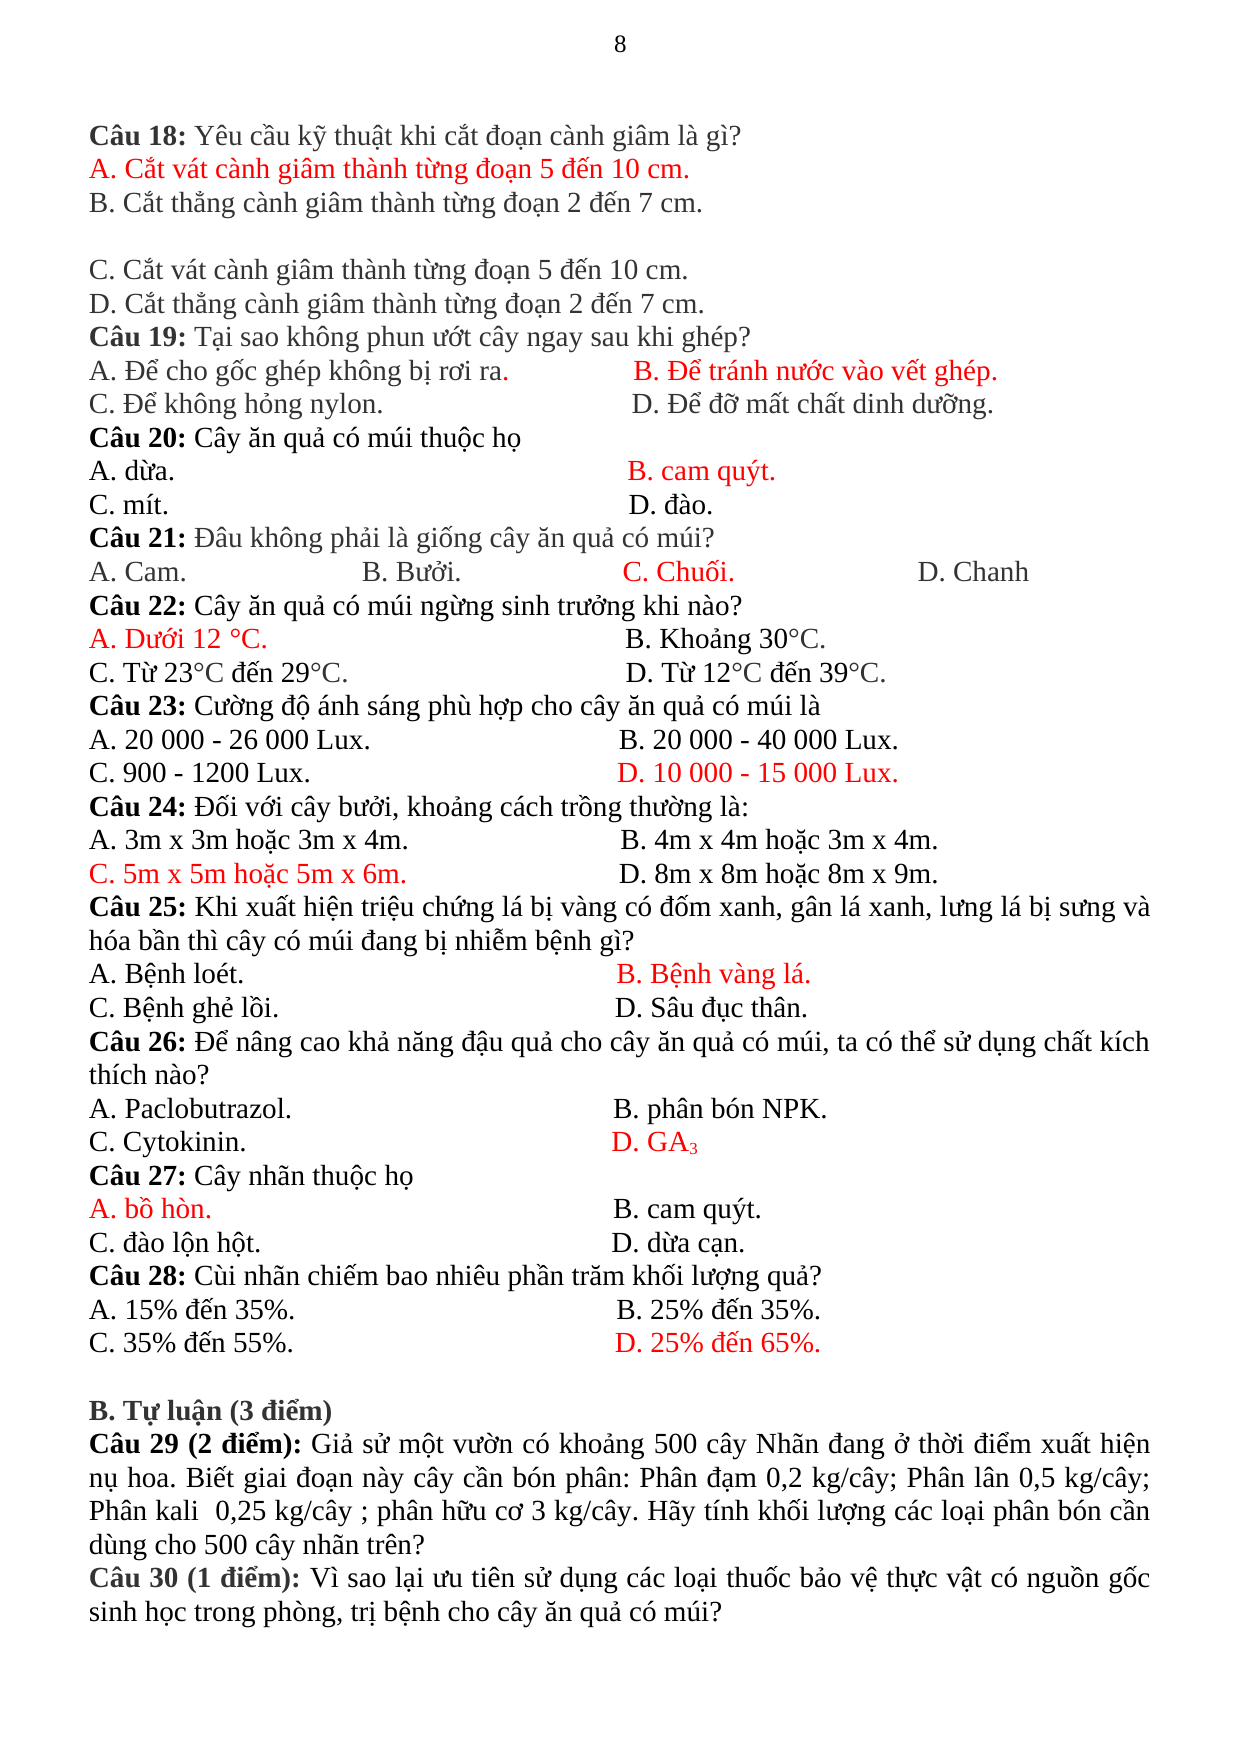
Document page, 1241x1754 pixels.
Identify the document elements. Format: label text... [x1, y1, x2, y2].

text Câu 24: Đối với cây bưởi, khoảng cách trồng thường là: [89, 789, 1152, 822]
text C. 35% đến 55%. D. 25% đến 65%. [89, 1326, 1152, 1359]
text B. Cắt thẳng cành giâm thành từng đoạn 2 đến 7 cm. [89, 185, 1152, 219]
text C. Cắt vát cành giâm thành từng đoạn 5 đến 10 cm. [89, 252, 1152, 286]
text C. Để không hỏng nylon. D. Để đỡ mất chất dinh dưỡng. [89, 386, 1152, 420]
text Câu 27: Cây nhãn thuộc họ [89, 1158, 1152, 1191]
text A. 20 000 - 26 000 Lux. B. 20 000 - 40 000 Lux. [89, 722, 1152, 755]
text D. Cắt thẳng cành giâm thành từng đoạn 2 đến 7 cm. [89, 286, 1152, 319]
text A. Để cho gốc ghép không bị rơi ra. B. Để tránh nước vào vết ghép. [89, 353, 1152, 386]
text A. bồ hòn. B. cam quýt. [89, 1191, 1152, 1225]
text A. 15% đến 35%. B. 25% đến 35%. [89, 1292, 1152, 1326]
text A. Cắt vát cành giâm thành từng đoạn 5 đến 10 cm. [89, 152, 1152, 185]
text C. Từ 23°C đến 29°C. D. Từ 12°C đến 39°C. [89, 655, 1152, 688]
text B. Tự luận (3 điểm) [89, 1393, 1152, 1426]
text Câu 26: Để nâng cao khả năng đậu quả cho cây ăn quả có múi, ta có thể sử dụng chất kích thích nào? [89, 1024, 1152, 1091]
text Câu 30 (1 điểm): Vì sao lại ưu tiên sử dụng các loại thuốc bảo vệ thực vật có nguồn gốc sinh học trong phòng, trị bệnh cho cây ăn quả có múi? [89, 1560, 1152, 1627]
text Câu 25: Khi xuất hiện triệu chứng lá bị vàng có đốm xanh, gân lá xanh, lưng lá bị sưng và hóa bần thì cây có múi đang bị nhiễm bệnh gì? [89, 889, 1152, 957]
text Câu 18: Yêu cầu kỹ thuật khi cắt đoạn cành giâm là gì? [89, 118, 1152, 152]
text C. mít. D. đào. [89, 487, 1152, 521]
text A. Paclobutrazol. B. phân bón NPK. [89, 1091, 1152, 1124]
text A. Dưới 12 °C. B. Khoảng 30°C. [89, 621, 1152, 655]
text A. Cam. B. Bưởi. C. Chuối. D. Chanh [89, 554, 1152, 588]
text A. Bệnh loét. B. Bệnh vàng lá. [89, 957, 1152, 990]
text Câu 21: Đâu không phải là giống cây ăn quả có múi? [89, 521, 1152, 554]
text Câu 29 (2 điểm): Giả sử một vườn có khoảng 500 cây Nhãn đang ở thời điểm xuất hiện nụ hoa. Biết giai đoạn này cây cần bón phân: Phân đạm 0,2 kg/cây; Phân lân 0,5 kg/cây; Phân kali 0,25 kg/cây ; phân hữu cơ 3 kg/cây. Hãy tính khối lượng các loại phân bón cần dùng cho 500 cây nhãn trên? [89, 1426, 1152, 1560]
text Câu 22: Cây ăn quả có múi ngừng sinh trưởng khi nào? [89, 588, 1152, 621]
text Câu 28: Cùi nhãn chiếm bao nhiêu phần trăm khối lượng quả? [89, 1258, 1152, 1292]
text A. 3m x 3m hoặc 3m x 4m. B. 4m x 4m hoặc 3m x 4m. [89, 822, 1152, 856]
text C. đào lộn hột. D. dừa cạn. [89, 1225, 1152, 1258]
text C. Cytokinin. D. GA3 [89, 1124, 1152, 1158]
text A. dừa. B. cam quýt. [89, 453, 1152, 487]
text Câu 23: Cường độ ánh sáng phù hợp cho cây ăn quả có múi là [89, 688, 1152, 722]
text Câu 20: Cây ăn quả có múi thuộc họ [89, 420, 1152, 453]
text C. Bệnh ghẻ lồi. D. Sâu đục thân. [89, 990, 1152, 1024]
text Câu 19: Tại sao không phun ướt cây ngay sau khi ghép? [89, 319, 1152, 353]
text C. 900 - 1200 Lux. D. 10 000 - 15 000 Lux. [89, 755, 1152, 789]
text C. 5m x 5m hoặc 5m x 6m. D. 8m x 8m hoặc 8m x 9m. [89, 856, 1152, 889]
